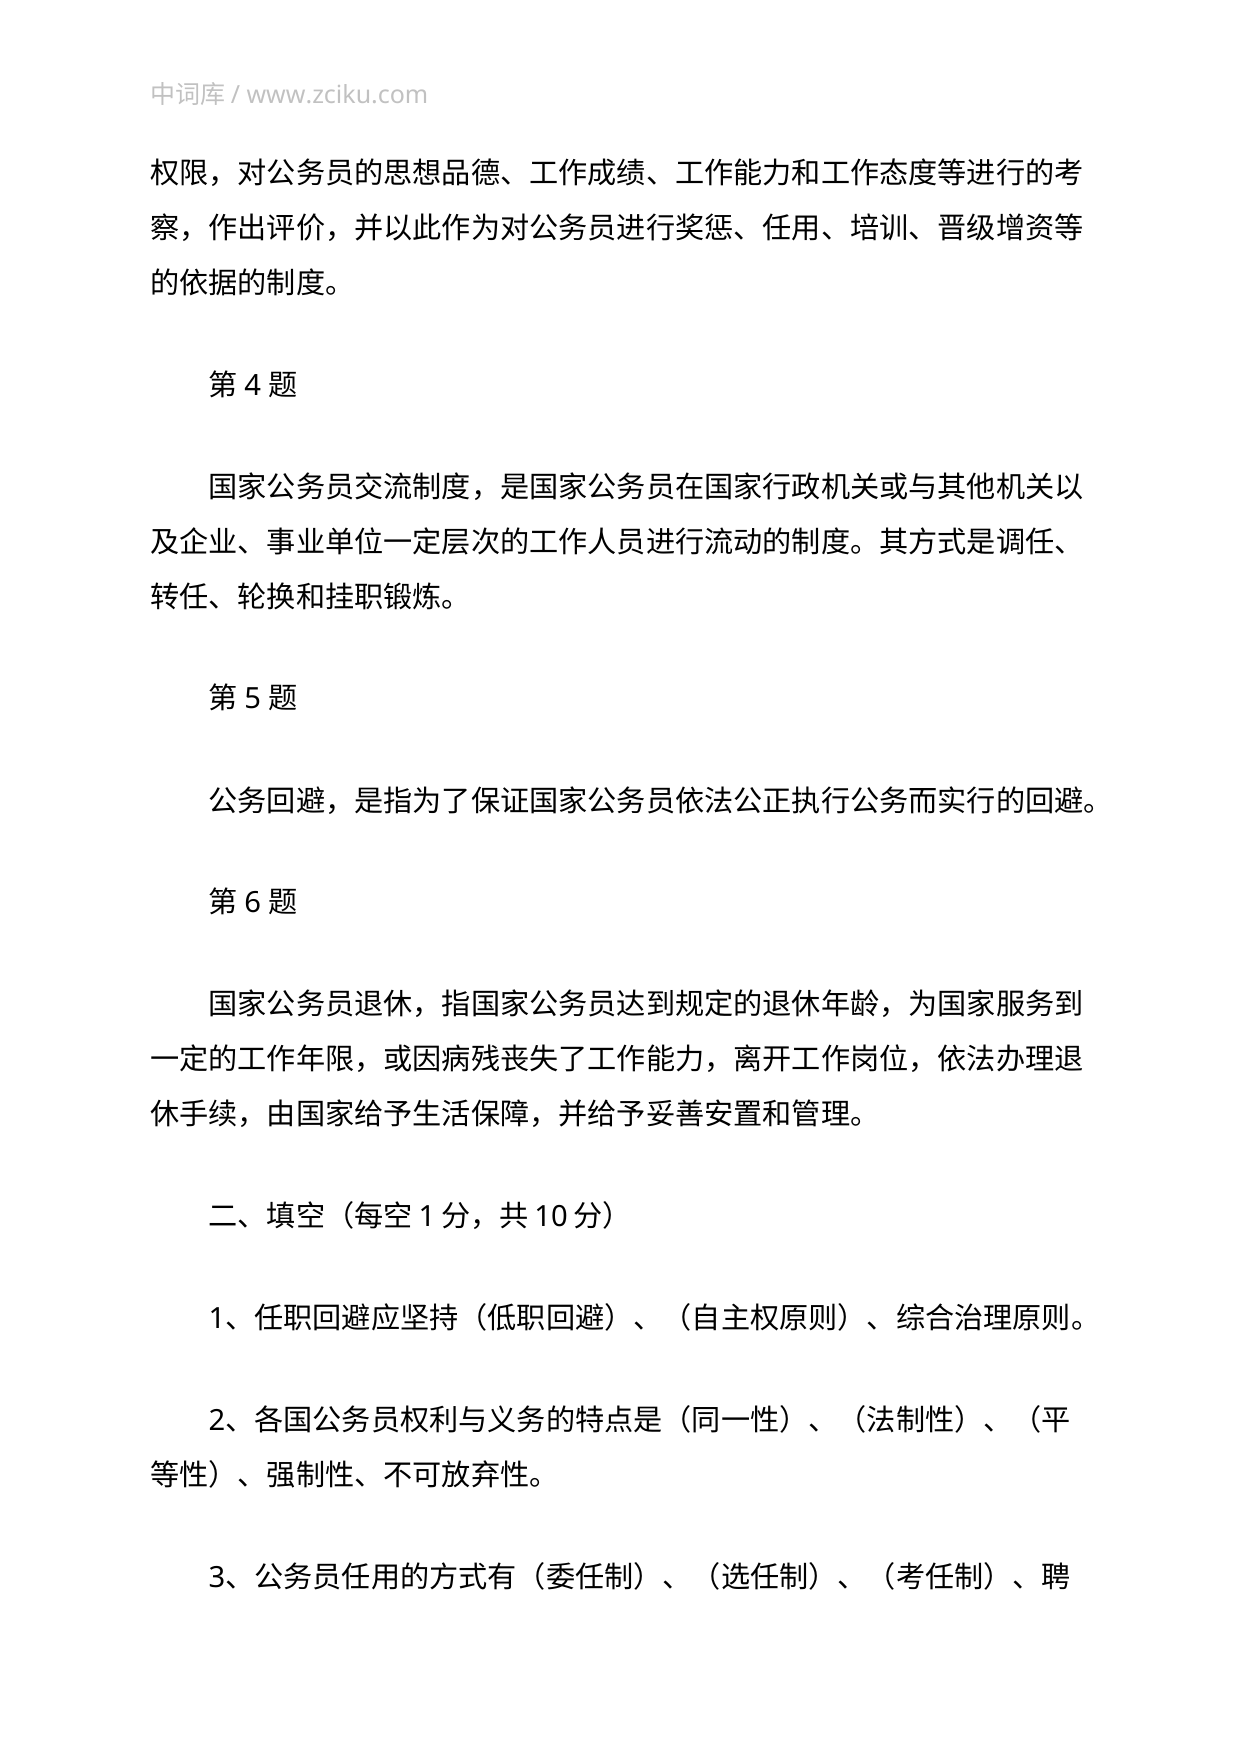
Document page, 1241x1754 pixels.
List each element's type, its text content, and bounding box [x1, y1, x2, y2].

text 二、填空（每空1分，共10分） [150, 1192, 1090, 1235]
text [150, 1553, 1090, 1596]
text 公务回避，是指为了保证国家公务员依法公正执行公务而实行的回避。 [150, 777, 1090, 819]
text 第 4 题 [150, 362, 1090, 404]
text 国家公务员退休，指国家公务员达到规定的退休年龄，为国家服务到一定的工作年限，或因病残丧失了工作能力，离开工作岗位，依法办理退休手续，由国家给予生活保障，并给予妥善安置和管理。 [150, 981, 1090, 1133]
text 第 6 题 [150, 879, 1090, 921]
text 1、任职回避应坚持（低职回避）、（自主权原则）、综合治理原则。 [150, 1294, 1090, 1337]
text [150, 150, 1090, 302]
text 国家公务员交流制度，是国家公务员在国家行政机关或与其他机关以及企业、事业单位一定层次的工作人员进行流动的制度。其方式是调任、转任、轮换和挂职锻炼。 [150, 463, 1090, 616]
text 2、各国公务员权利与义务的特点是（同一性）、（法制性）、（平等性）、强制性、不可放弃性。 [150, 1396, 1090, 1494]
text 第 5 题 [150, 675, 1090, 717]
